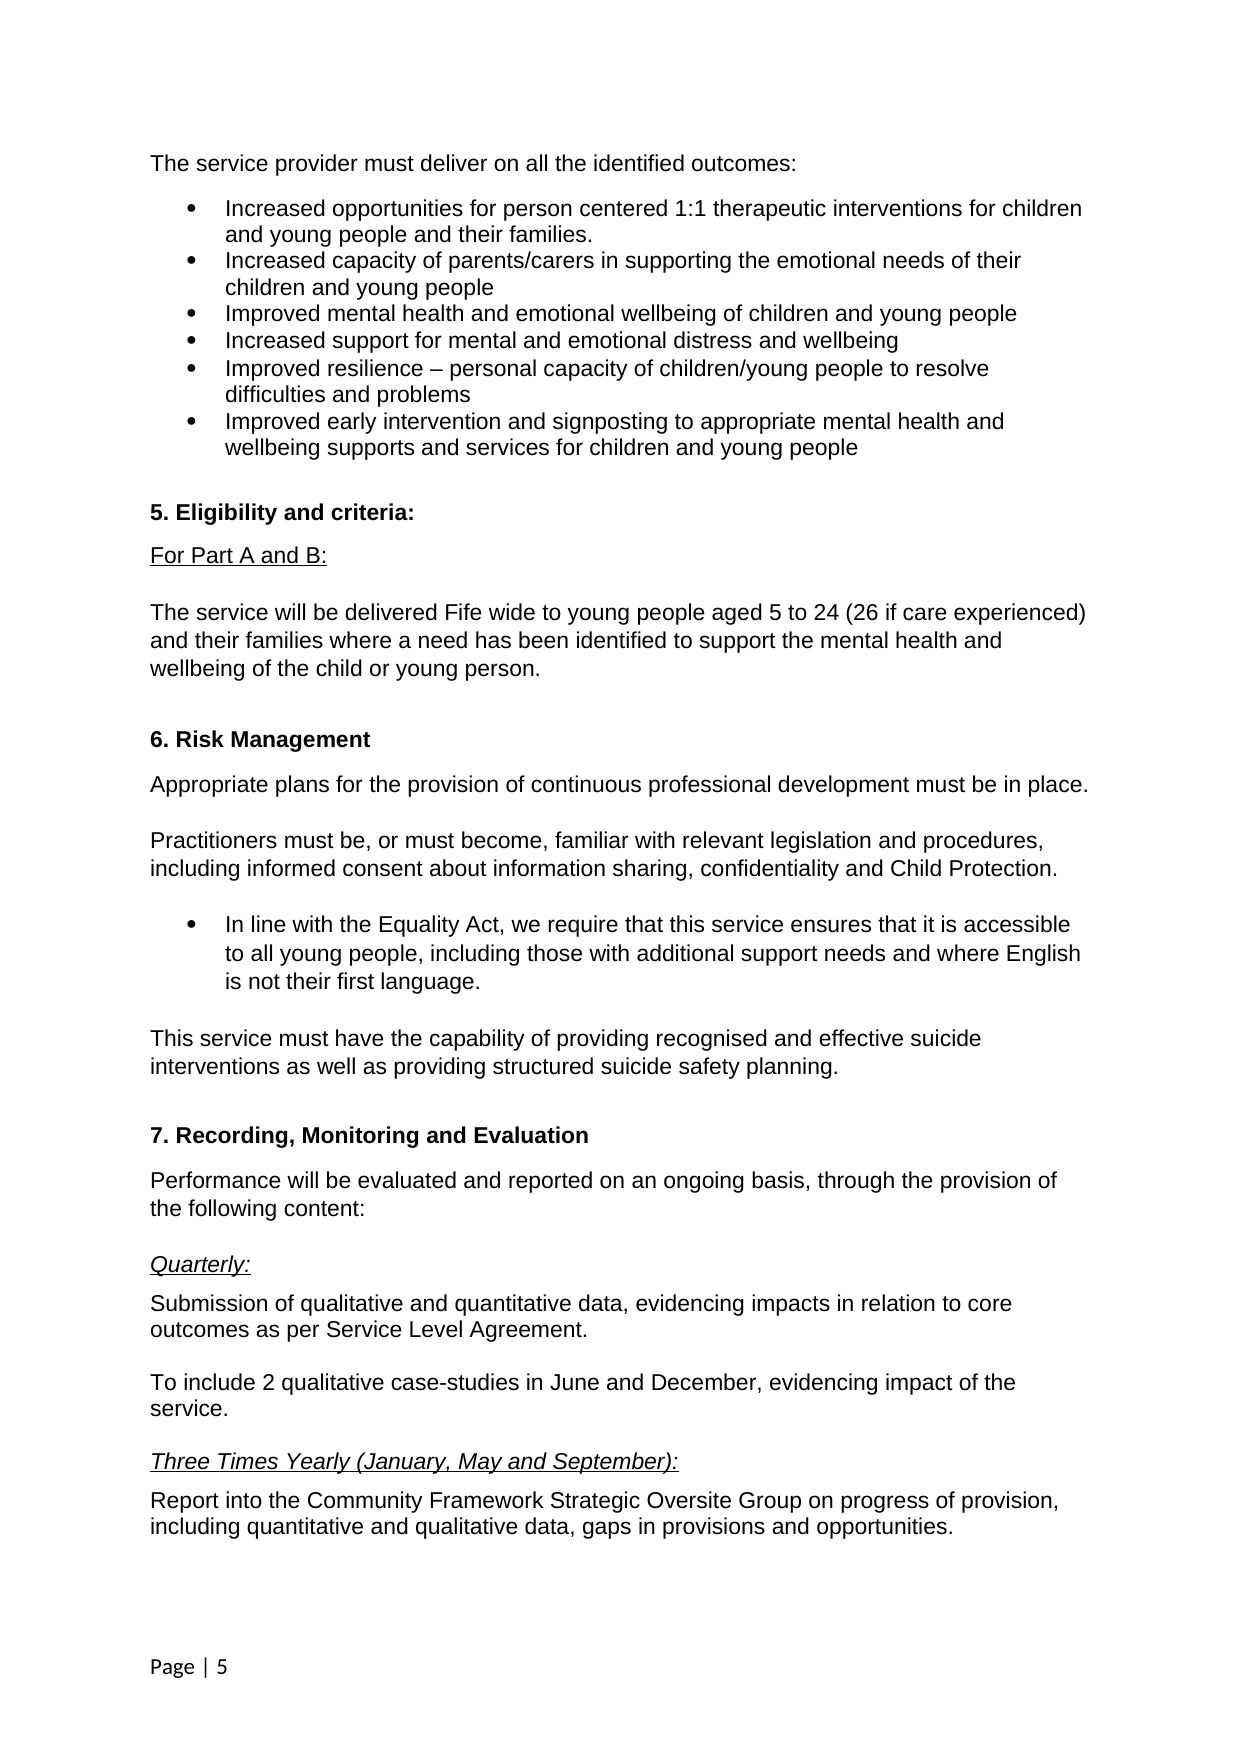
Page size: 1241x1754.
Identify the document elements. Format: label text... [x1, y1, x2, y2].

text Appropriate plans for the provision of continuous professional development must be in place. [150, 771, 1090, 797]
text Performance will be evaluated and reported on an ongoing basis, through the provision of the following content: [150, 1167, 1090, 1221]
text 5. Eligibility and criteria: [150, 499, 1090, 526]
text 6. Risk Management [150, 726, 1090, 752]
text Report into the Community Framework Strategic Oversite Group on progress of provision, including quantitative and qualitative data, gaps in provisions and opportunities. [150, 1487, 1090, 1540]
list Improved early intervention and signposting to appropriate mental health and wellbeing supports and services for children and young people [187, 408, 1090, 460]
text For Part A and B: [150, 542, 1090, 569]
text Quarterly: [150, 1251, 1090, 1277]
list Increased capacity of parents/carers in supporting the emotional needs of their children and young people [187, 247, 1090, 300]
text Practitioners must be, or must become, familiar with relevant legislation and procedures, including informed consent about information sharing, confidentiality and Child Protection. [150, 827, 1090, 881]
text Three Times Yearly (January, May and September): [150, 1448, 1090, 1474]
text The service provider must deliver on all the identified outcomes: [150, 150, 1090, 176]
list Increased opportunities for person centered 1:1 therapeutic interventions for children and young people and their families. [187, 195, 1090, 247]
text The service will be delivered Fife wide to young people aged 5 to 24 (26 if care experienced) and their families where a need has been identified to support the mental health and wellbeing of the child or young person. [150, 598, 1090, 681]
list In line with the Equality Act, we require that this service ensures that it is accessible to all young people, including those with additional support needs and where English is not their first language. [187, 911, 1090, 994]
list Improved resilience – personal capacity of children/young people to resolve difficulties and problems [187, 355, 1090, 408]
text Submission of qualitative and quantitative data, evidencing impacts in relation to core outcomes as per Service Level Agreement. [150, 1290, 1090, 1343]
list Increased support for mental and emotional distress and wellbeing [187, 327, 1090, 353]
text 7. Recording, Monitoring and Evaluation [150, 1122, 1090, 1148]
text This service must have the capability of providing recognised and effective suicide interventions as well as providing structured suicide safety planning. [150, 1025, 1090, 1079]
text To include 2 qualitative case-studies in June and December, evidencing impact of the service. [150, 1369, 1090, 1422]
list Improved mental health and emotional wellbeing of children and young people [187, 300, 1090, 327]
